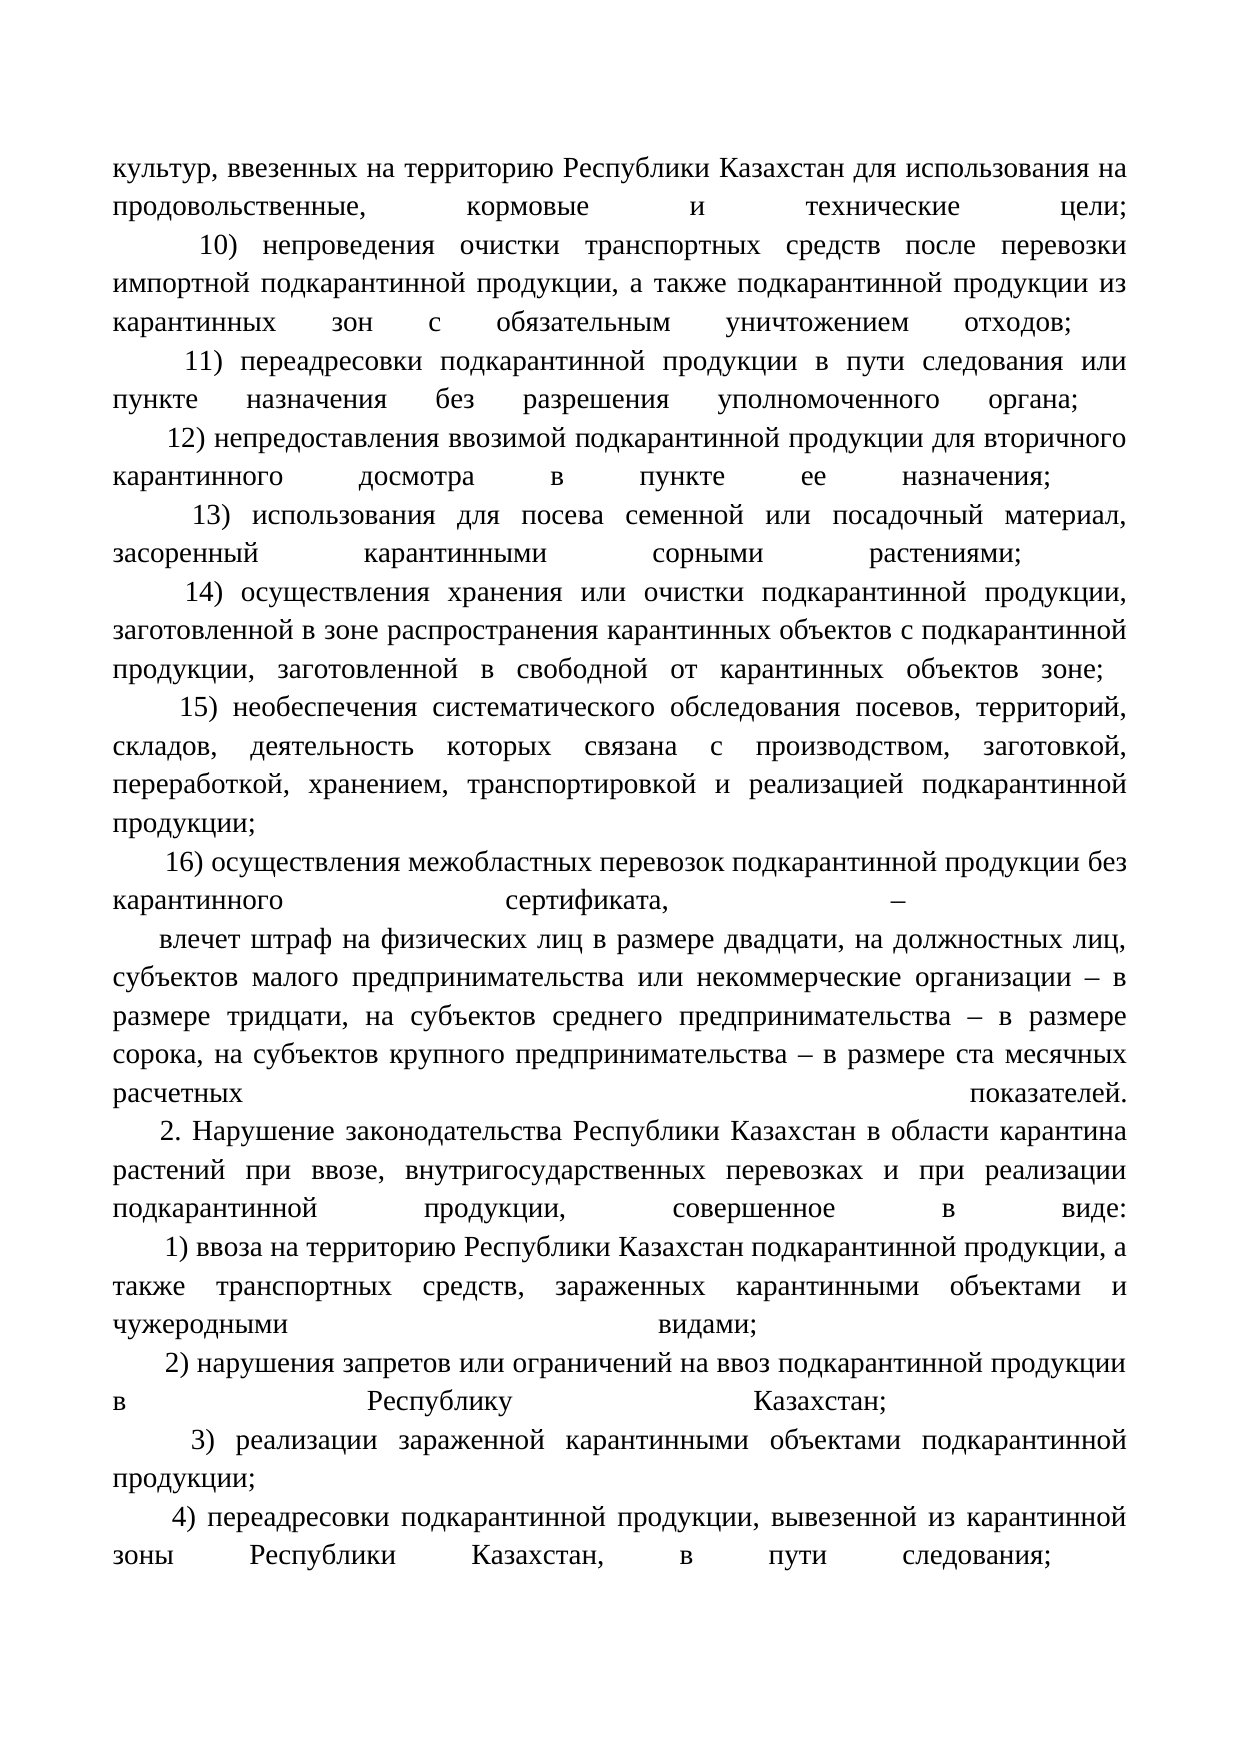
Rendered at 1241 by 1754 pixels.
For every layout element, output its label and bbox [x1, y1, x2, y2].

text [112, 150, 1128, 1571]
